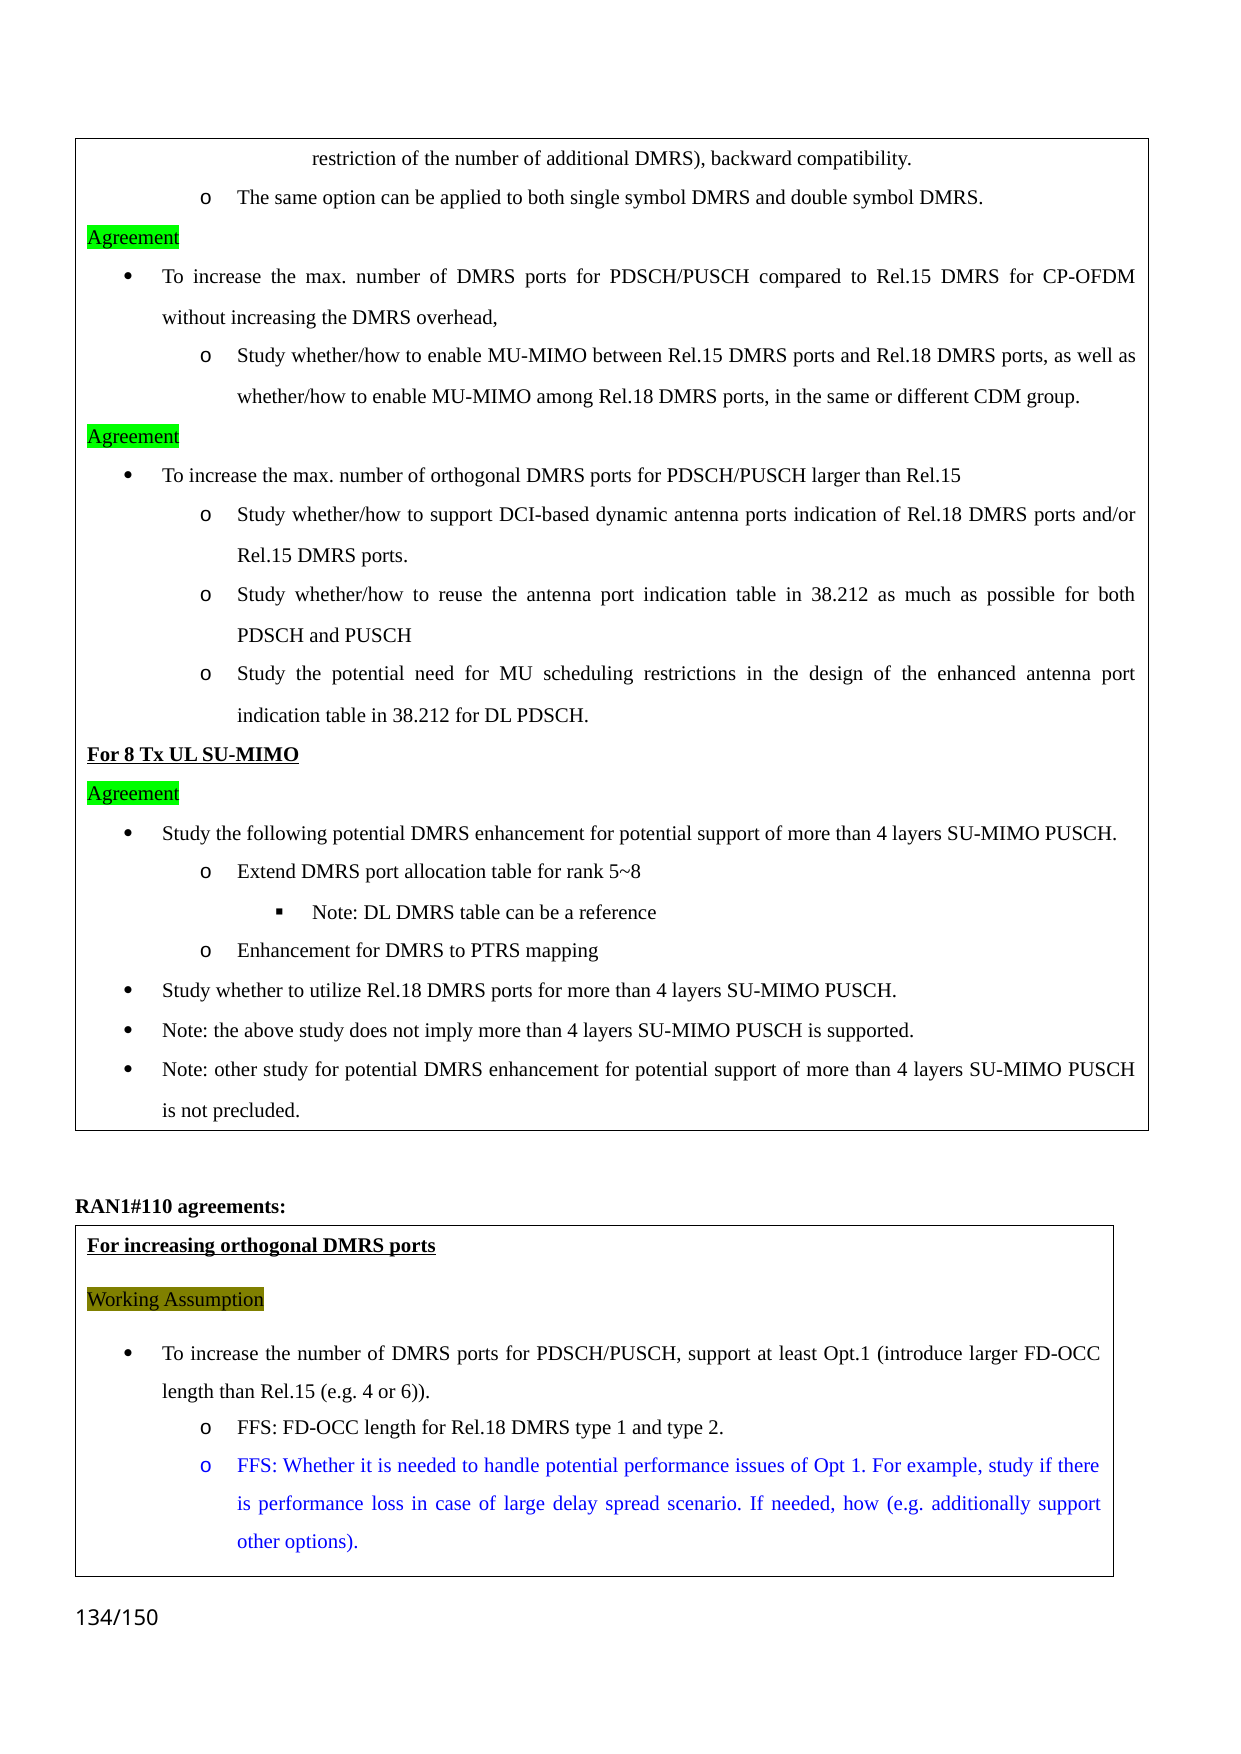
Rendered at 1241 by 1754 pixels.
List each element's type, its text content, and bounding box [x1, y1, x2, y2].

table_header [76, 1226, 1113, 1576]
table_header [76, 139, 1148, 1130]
subtitle RAN1#110 agreements: [75, 1187, 1165, 1225]
